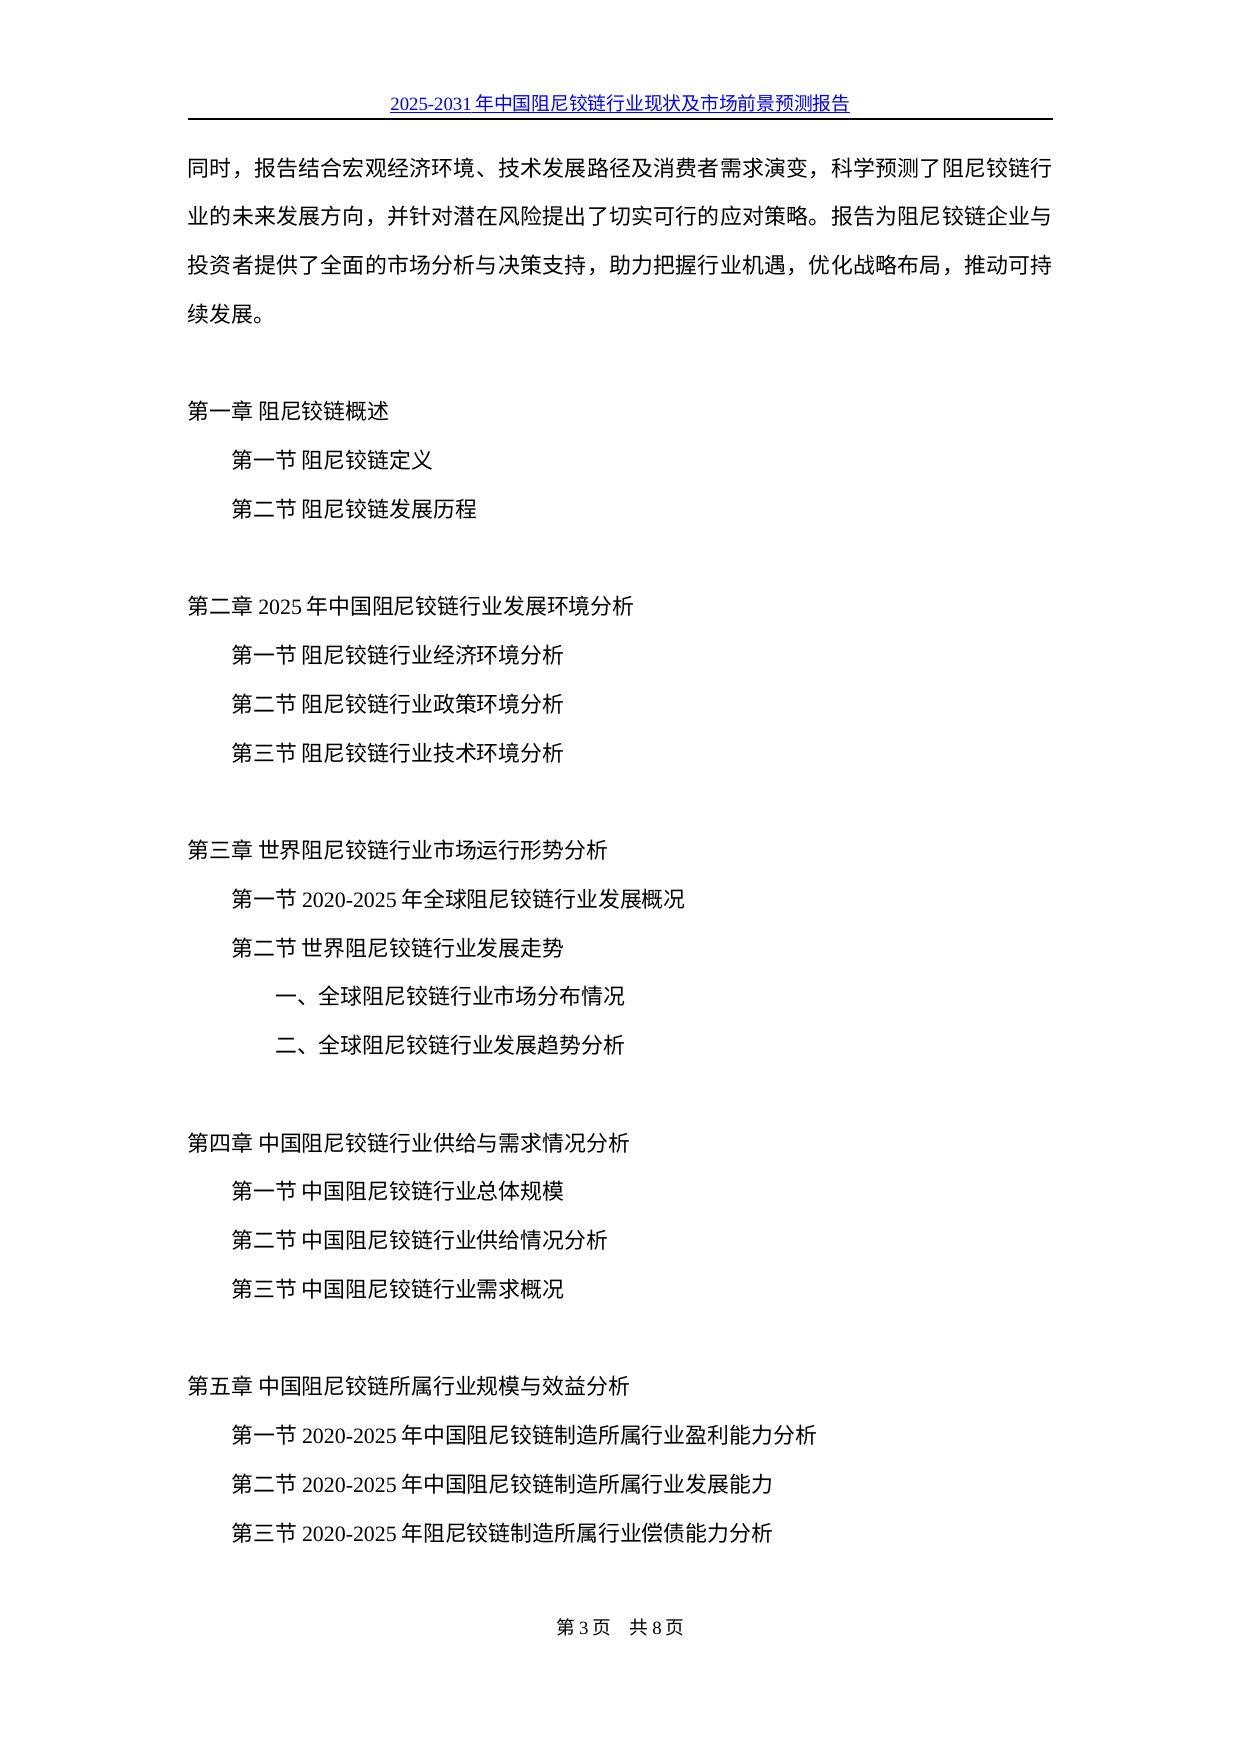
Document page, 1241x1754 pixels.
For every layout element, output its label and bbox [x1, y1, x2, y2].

text [187, 150, 1053, 1548]
